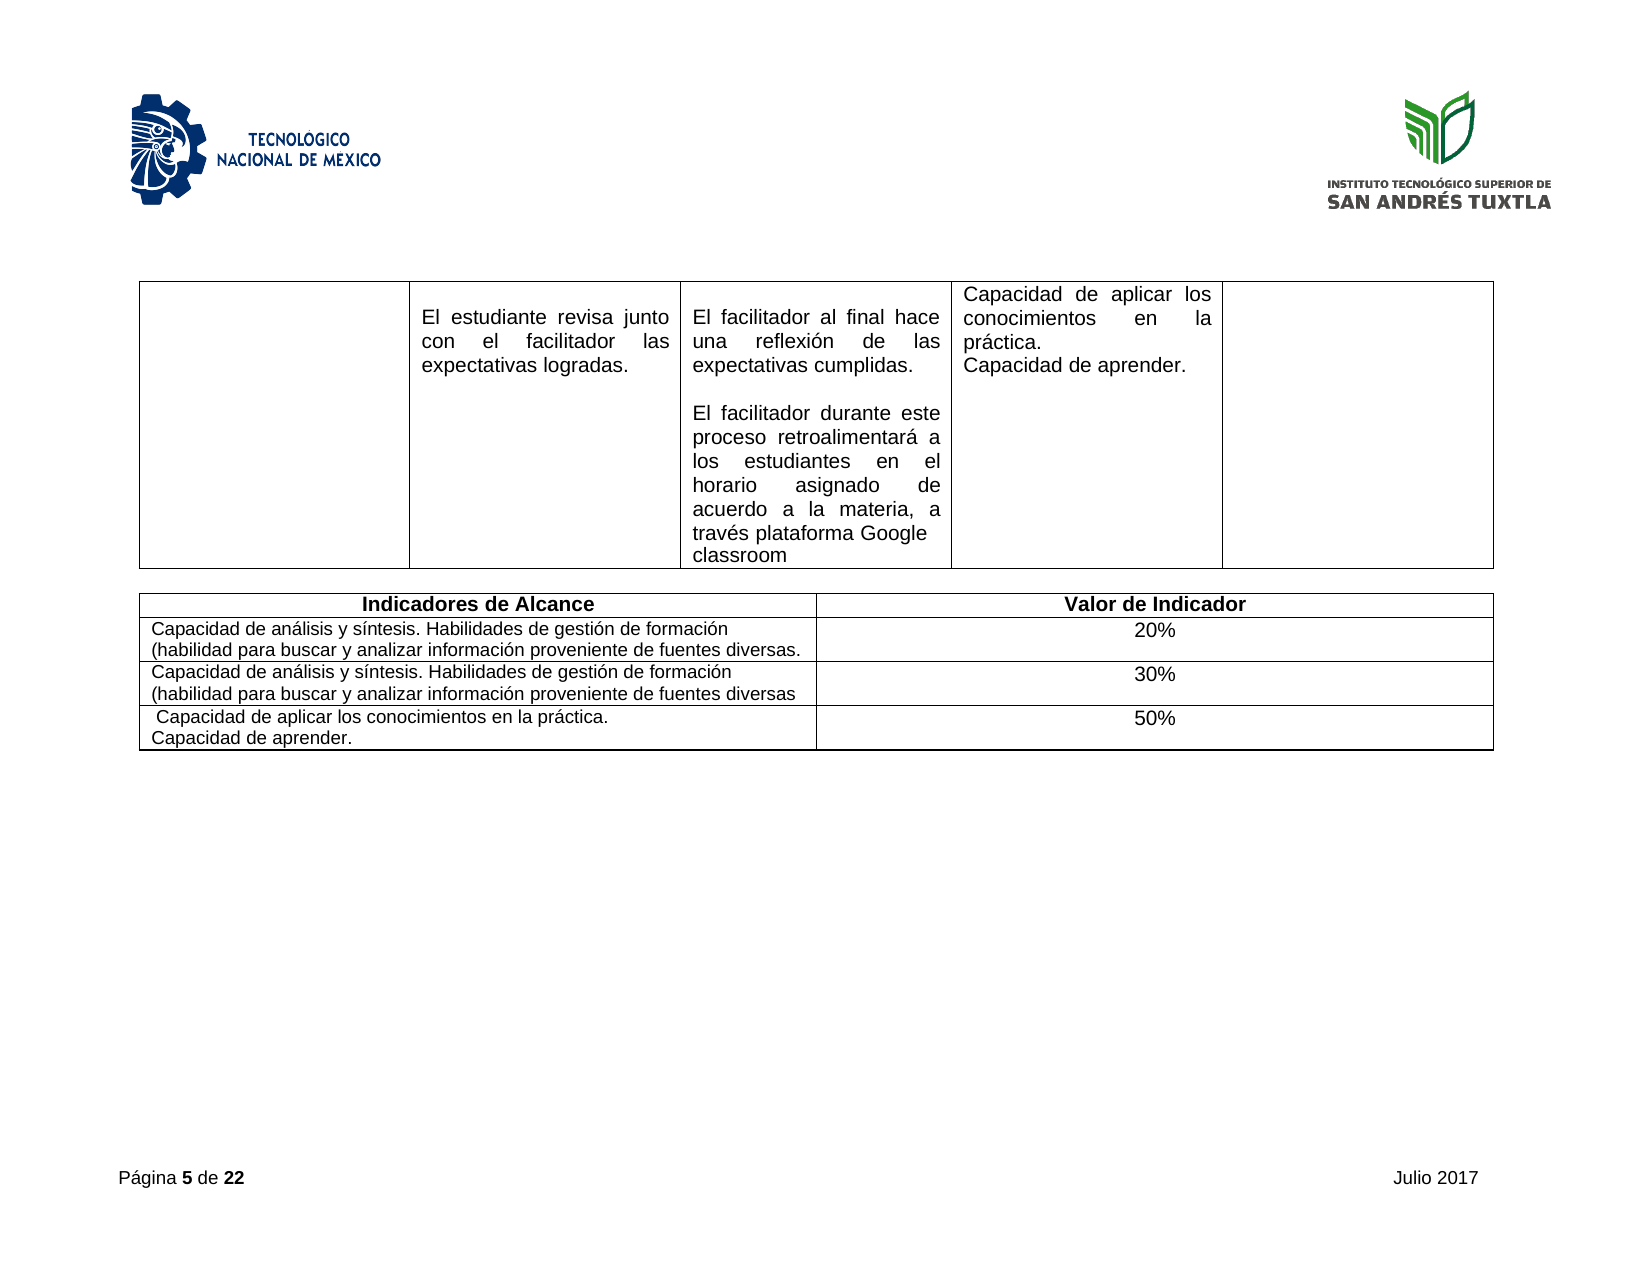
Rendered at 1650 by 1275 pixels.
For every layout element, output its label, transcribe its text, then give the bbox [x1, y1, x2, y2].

table_cell [140, 282, 409, 568]
picture [121, 90, 390, 209]
table_cell El estudiante revisa junto con el facilitador las expectativas logradas. [410, 282, 680, 568]
table_cell 20% [817, 618, 1493, 661]
table_cell [1223, 282, 1493, 568]
table_cell El facilitador al final hace una reflexión de las expectativas cumplidas. El facilitador durante este proceso retroalimentará a los estudiantes en el horario asignado de acuerdo a la materia, a través plataforma Google classroom [681, 282, 951, 568]
table_cell 30% [817, 662, 1493, 705]
table_cell Capacidad de aplicar los conocimientos en la práctica. Capacidad de aprender. [952, 282, 1222, 568]
table_header Valor de Indicador [817, 594, 1493, 617]
picture [1328, 90, 1551, 209]
table_cell Capacidad de análisis y síntesis. Habilidades de gestión de formación (habilidad para buscar y analizar información proveniente de fuentes diversas. [140, 618, 816, 661]
table_cell Capacidad de análisis y síntesis. Habilidades de gestión de formación (habilidad para buscar y analizar información proveniente de fuentes diversas [140, 662, 816, 705]
table_header Indicadores de Alcance [140, 594, 816, 617]
table_cell Capacidad de aplicar los conocimientos en la práctica. Capacidad de aprender. [140, 706, 816, 749]
table_cell 50% [817, 706, 1493, 749]
